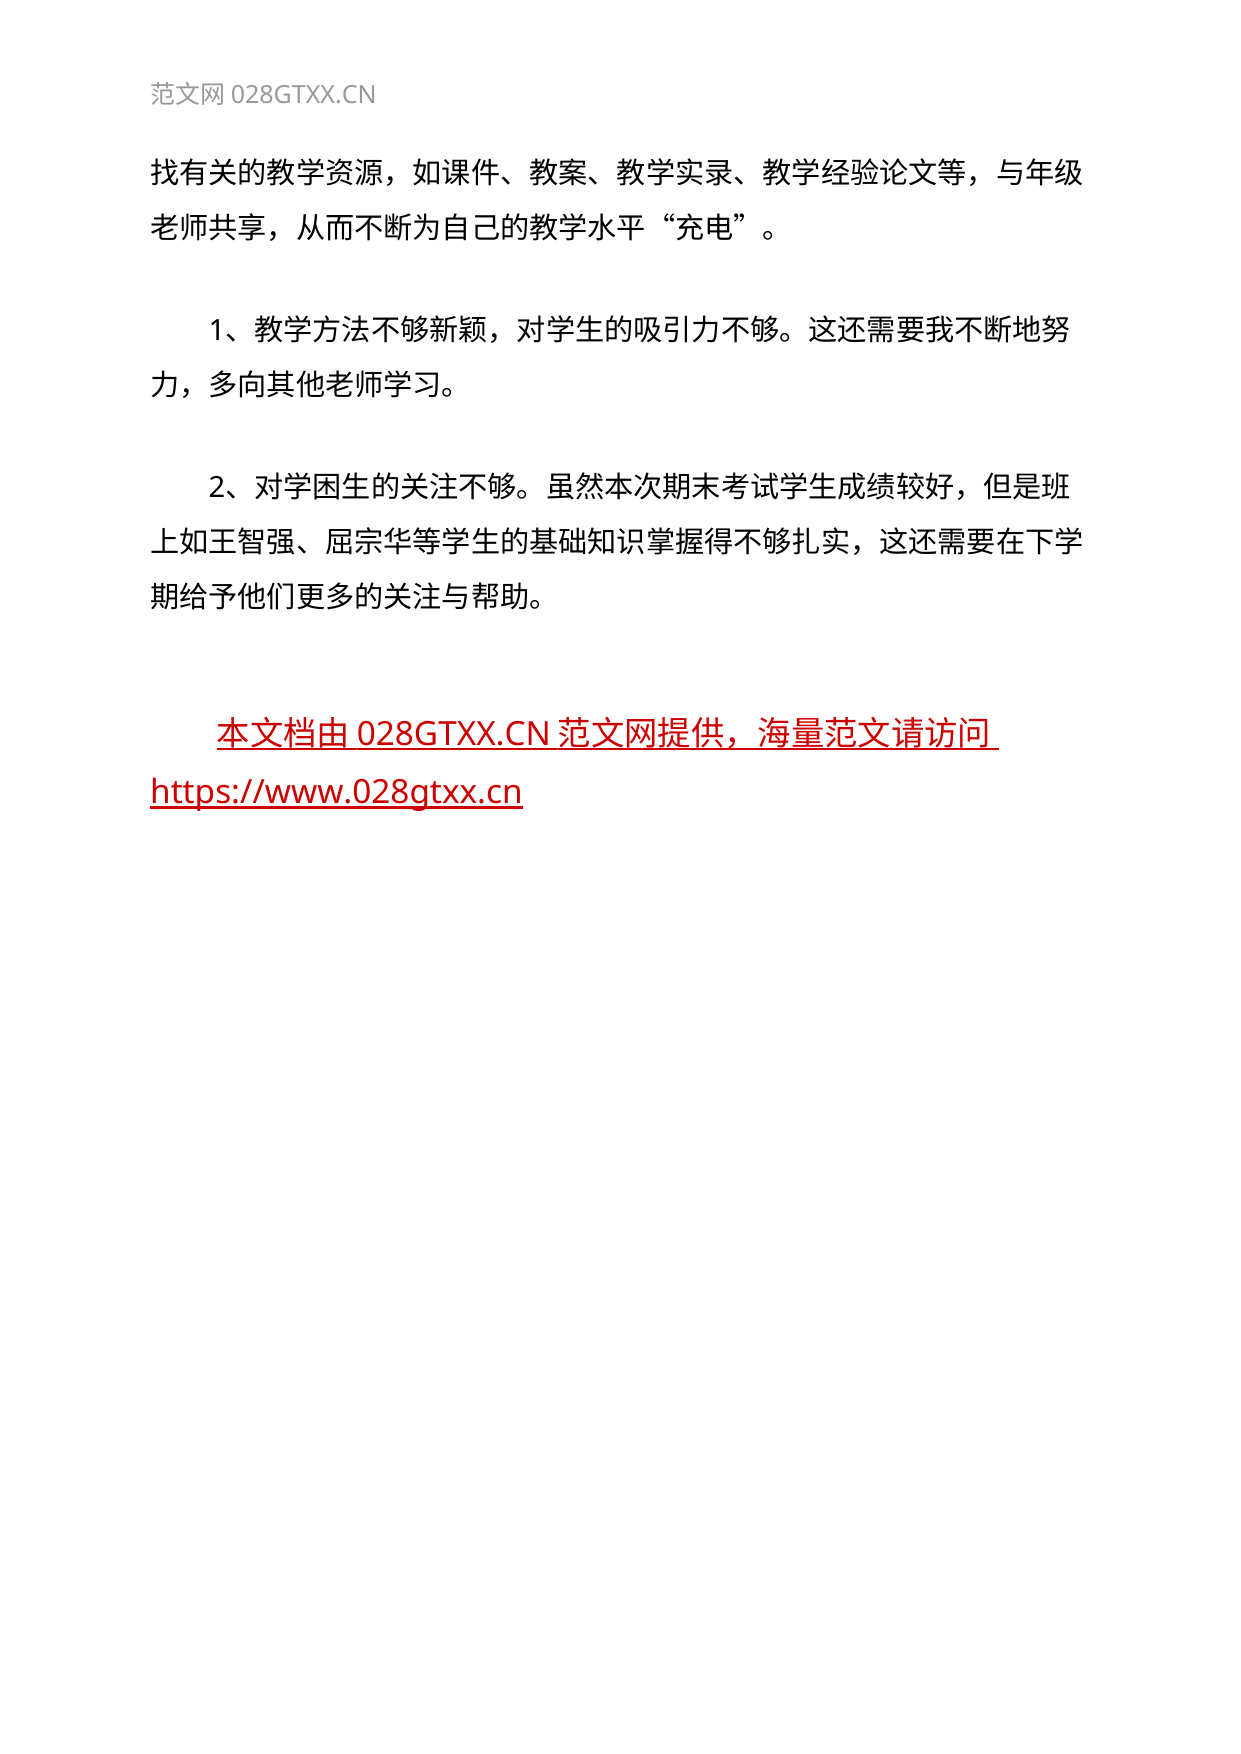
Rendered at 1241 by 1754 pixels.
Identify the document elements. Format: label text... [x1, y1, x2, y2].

text 1、教学方法不够新颖，对学生的吸引力不够。这还需要我不断地努力，多向其他老师学习。 [150, 307, 1090, 404]
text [150, 150, 1090, 247]
text 2、对学困生的关注不够。虽然本次期末考试学生成绩较好，但是班上如王智强、屈宗华等学生的基础知识掌握得不够扎实，这还需要在下学期给予他们更多的关注与帮助。 [150, 463, 1090, 616]
text 本文档由028GTXX.CN范文网提供，海量范文请访问 https://www.028gtxx.cn [150, 706, 1090, 814]
